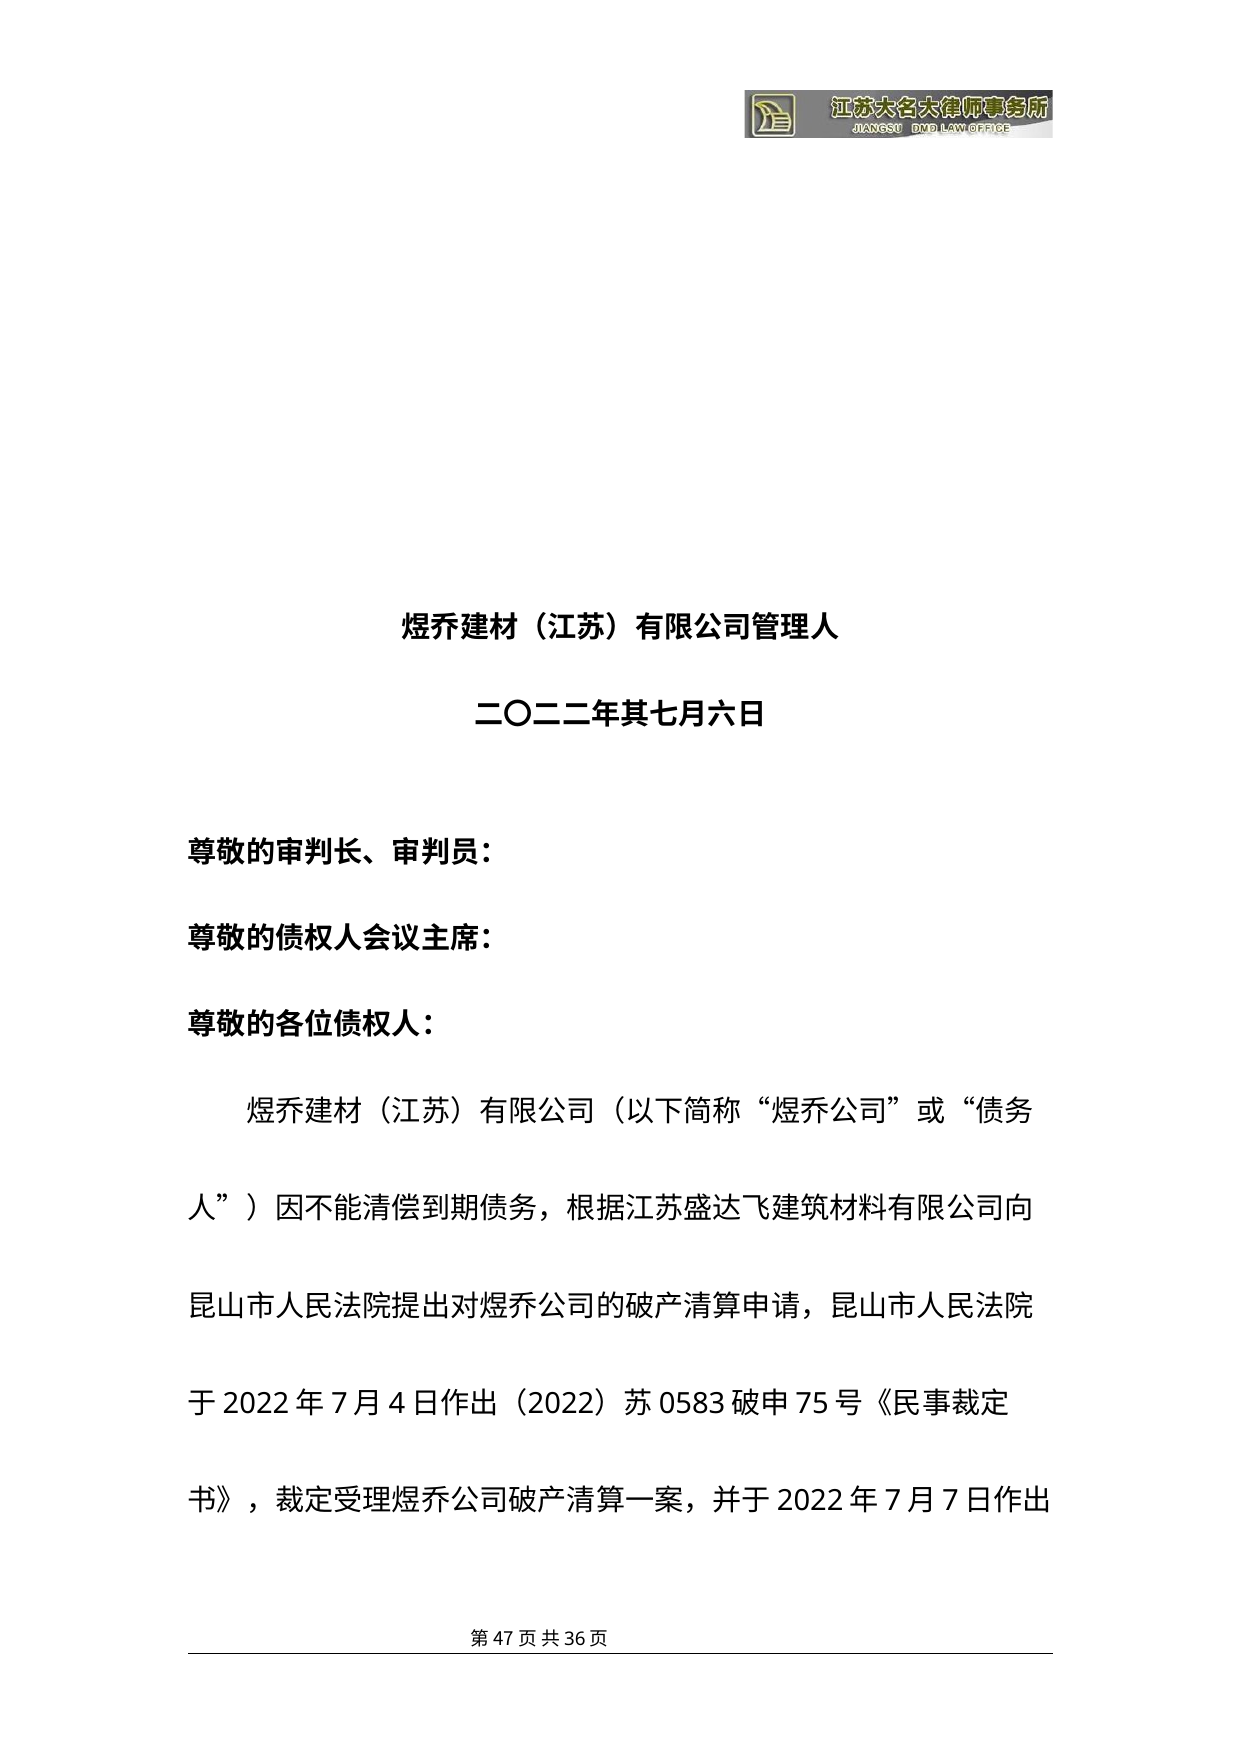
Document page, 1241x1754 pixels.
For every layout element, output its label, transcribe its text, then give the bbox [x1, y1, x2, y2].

text 尊敬的审判长、审判员： [187, 817, 1053, 882]
text 尊敬的债权人会议主席： [187, 903, 1053, 968]
text 煜乔建材（江苏）有限公司管理人 [187, 593, 1053, 658]
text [187, 1076, 1053, 1531]
text 二〇二二年其七月六日 [187, 679, 1053, 744]
text 尊敬的各位债权人： [187, 989, 1053, 1054]
picture [744, 90, 1053, 138]
